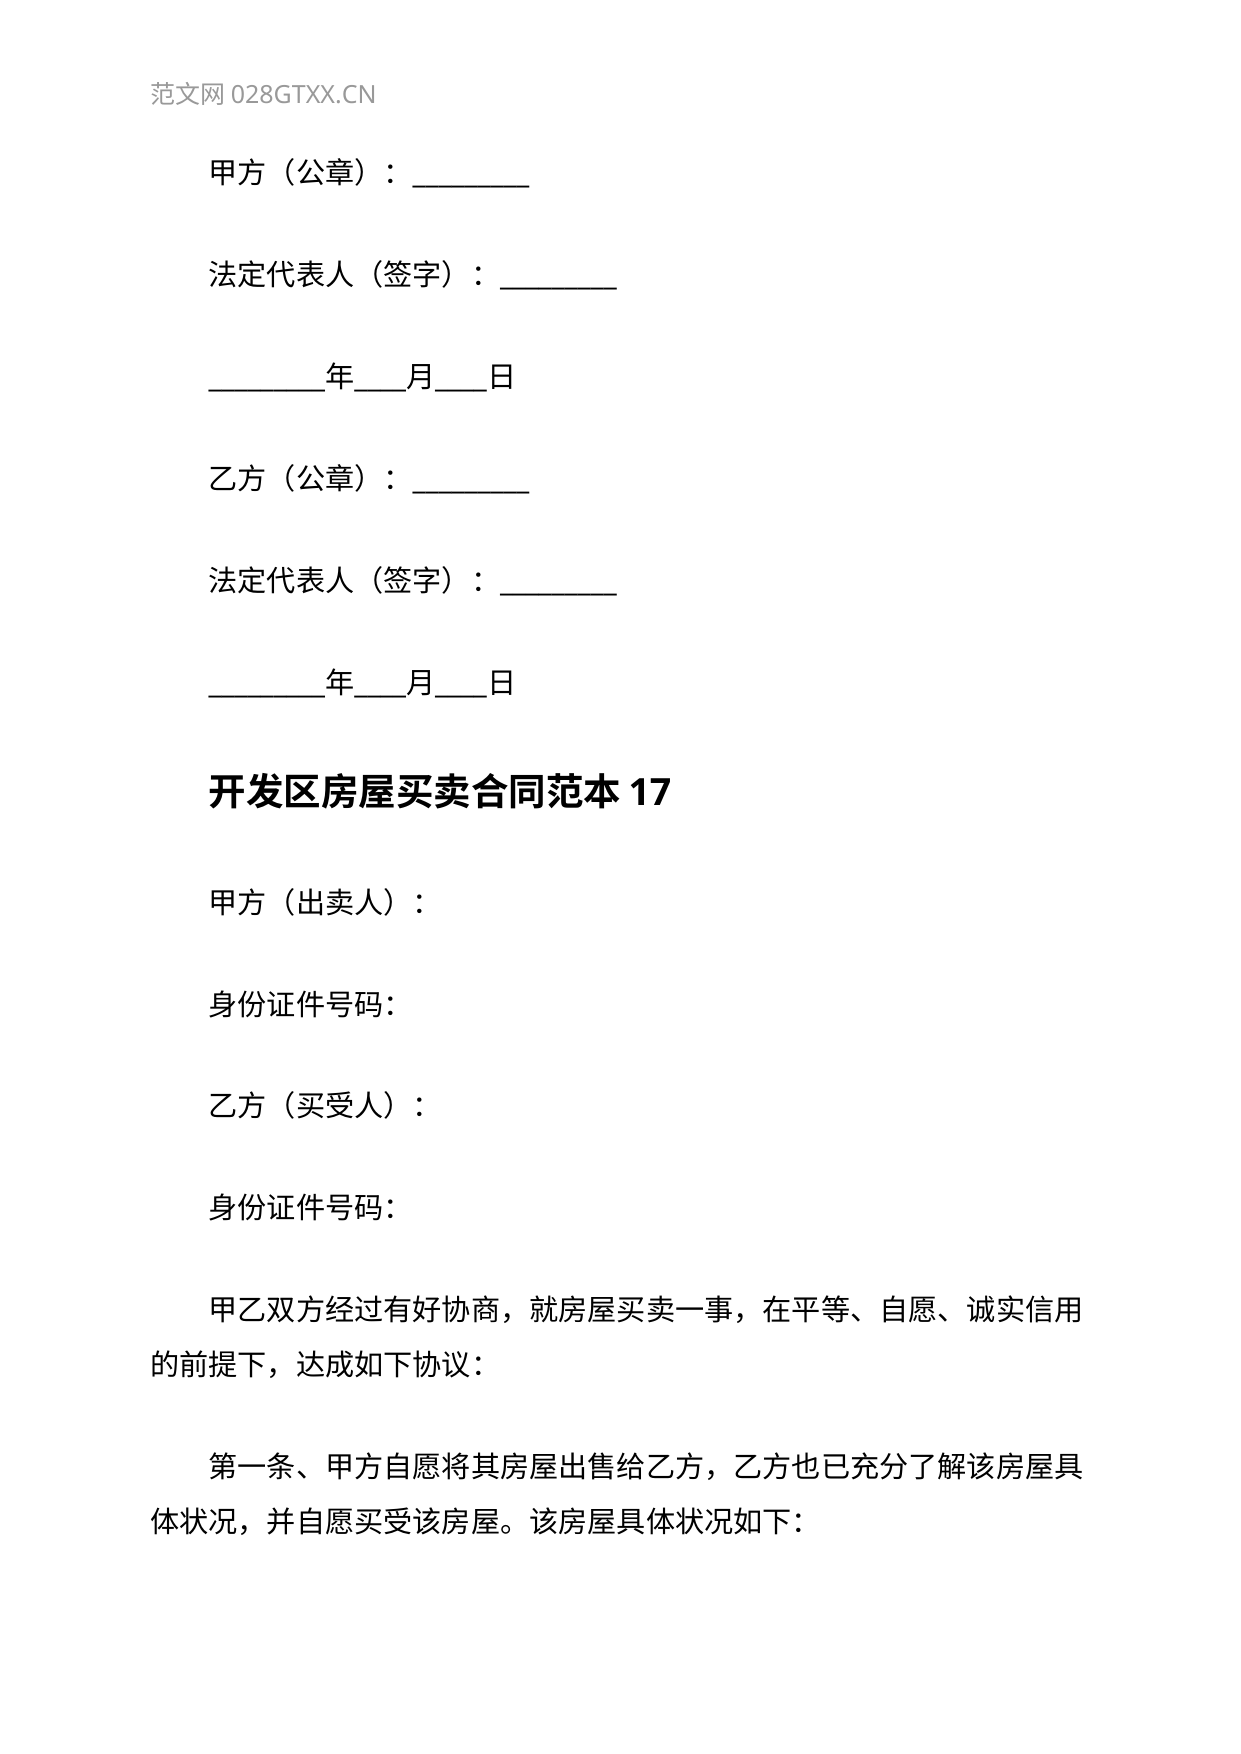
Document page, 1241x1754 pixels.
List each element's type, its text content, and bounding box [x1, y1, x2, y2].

text 开发区房屋买卖合同范本17 [150, 762, 1090, 816]
text 法定代表人（签字）：_________ [150, 252, 1090, 294]
text 乙方（公章）：_________ [150, 456, 1090, 498]
text 甲方（公章）：_________ [150, 150, 1090, 192]
text 法定代表人（签字）：_________ [150, 558, 1090, 600]
text _________年____月____日 [150, 354, 1090, 396]
text _________年____月____日 [150, 660, 1090, 702]
text 第一条、甲方自愿将其房屋出售给乙方，乙方也已充分了解该房屋具体状况，并自愿买受该房屋。该房屋具体状况如下： [150, 1443, 1090, 1540]
text 乙方（买受人）： [150, 1083, 1090, 1125]
text 身份证件号码： [150, 981, 1090, 1023]
text 甲方（出卖人）： [150, 879, 1090, 922]
text 甲乙双方经过有好协商，就房屋买卖一事，在平等、自愿、诚实信用的前提下，达成如下协议： [150, 1287, 1090, 1384]
text 身份证件号码： [150, 1185, 1090, 1227]
